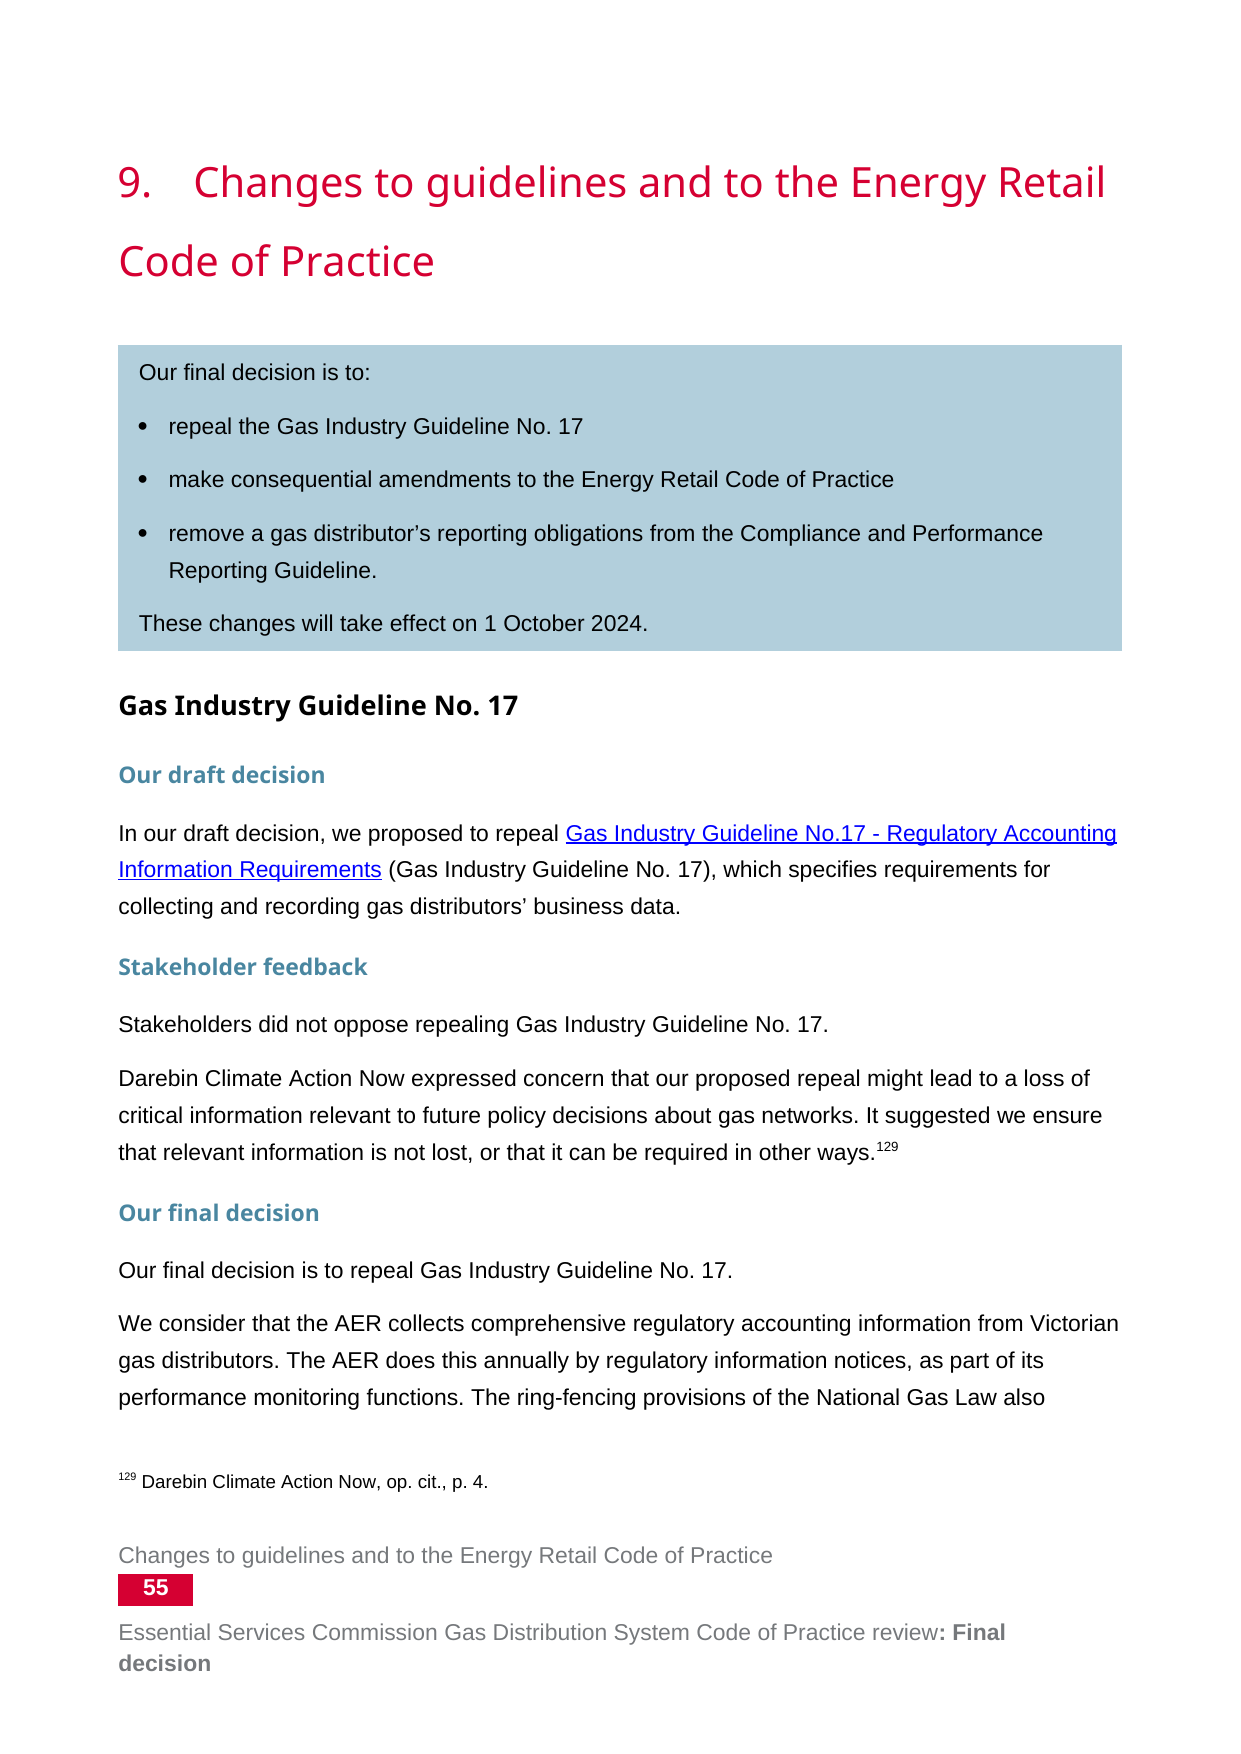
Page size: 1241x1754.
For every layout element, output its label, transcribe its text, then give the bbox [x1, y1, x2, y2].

text Our final decision is to repeal Gas Industry Guideline No. 17. [118, 1257, 1122, 1283]
subtitle Our draft decision [118, 759, 1122, 790]
text make consequential amendments to the Energy Retail Code of Practice [130, 452, 1110, 493]
subtitle Stakeholder feedback [118, 951, 1122, 982]
text Our final decision is to: [130, 357, 1110, 386]
list These changes will take effect on 1 October 2024. [130, 596, 1110, 639]
subtitle Our final decision [118, 1196, 1122, 1228]
subtitle Changes to guidelines and to the Energy Retail Code of Practice [117, 152, 1122, 289]
text repeal the Gas Industry Guideline No. 17 [130, 398, 1110, 439]
subtitle Gas Industry Guideline No. 17 [118, 687, 1122, 724]
text remove a gas distributor’s reporting obligations from the Compliance and Performance Reporting Guideline. [130, 505, 1110, 583]
text In our draft decision, we proposed to repeal Gas Industry Guideline No.17 - Regulatory Accounting Information Requirements (Gas Industry Guideline No. 17), which specifies requirements for collecting and recording gas distributors’ business data. [118, 819, 1122, 920]
text Stakeholders did not oppose repealing Gas Industry Guideline No. 17. [118, 1011, 1122, 1038]
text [118, 1310, 1122, 1411]
text Darebin Climate Action Now expressed concern that our proposed repeal might lead to a loss of critical information relevant to future policy decisions about gas networks. It suggested we ensure that relevant information is not lost, or that it can be required in other ways. [118, 1065, 1122, 1165]
